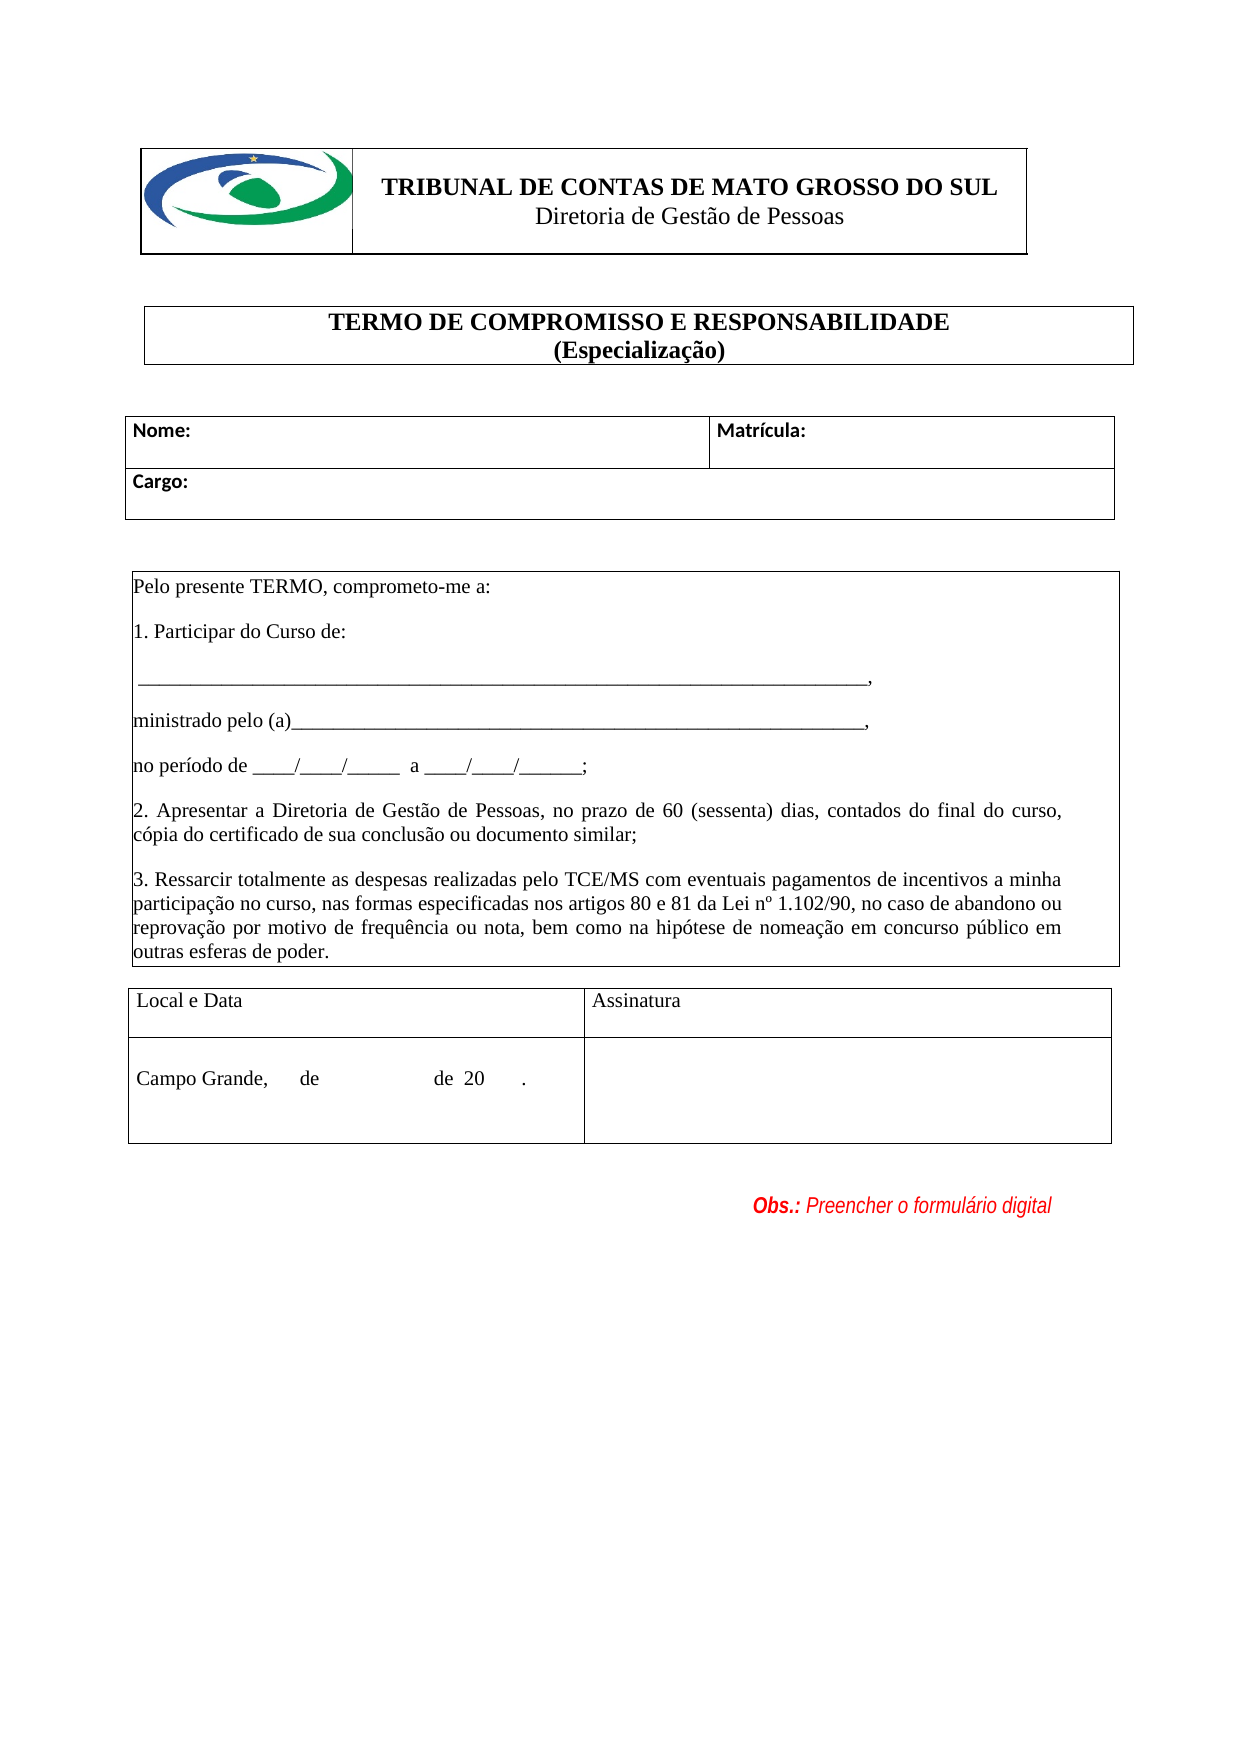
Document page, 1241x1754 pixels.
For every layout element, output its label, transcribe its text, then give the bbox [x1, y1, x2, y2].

table_header Nome: [126, 417, 709, 467]
text Pelo presente TERMO, comprometo-me a: [133, 572, 1119, 598]
table_cell Cargo: [126, 469, 1114, 518]
table_header Matrícula: [710, 417, 1114, 467]
text no período de ____/____/_____ a ____/____/______; [133, 750, 1119, 777]
table_header Assinatura [585, 989, 1111, 1037]
text Obs.: Preencher o formulário digital [187, 1192, 1053, 1218]
table_cell [585, 1038, 1111, 1143]
table_header [142, 229, 352, 253]
text ______________________________________________________________________, [133, 660, 1119, 688]
text 2. Apresentar a Diretoria de Gestão de Pessoas, no prazo de 60 (sessenta) dias, contados do final do curso, cópia do certificado de sua conclusão ou documento similar; [133, 795, 1119, 846]
text 1. Participar do Curso de: [133, 616, 1119, 643]
table_cell Campo Grande, de de 20 . [129, 1038, 584, 1143]
table_header TERMO DE COMPROMISSO E RESPONSABILIDADE (Especialização) [145, 307, 1133, 364]
table_header Local e Data [129, 989, 584, 1037]
picture [142, 149, 353, 229]
text 3. Ressarcir totalmente as despesas realizadas pelo TCE/MS com eventuais pagamentos de incentivos a minha participação no curso, nas formas especificadas nos artigos 80 e 81 da Lei nº 1.102/90, no caso de abandono ou reprovação por motivo de frequência ou nota, bem como na hipótese de nomeação em concurso público em outras esferas de poder. [133, 864, 1119, 966]
table_header TRIBUNAL DE CONTAS DE MATO GROSSO DO SUL Diretoria de Gestão de Pessoas [353, 149, 1026, 253]
text ministrado pelo (a)_______________________________________________________, [133, 705, 1119, 732]
